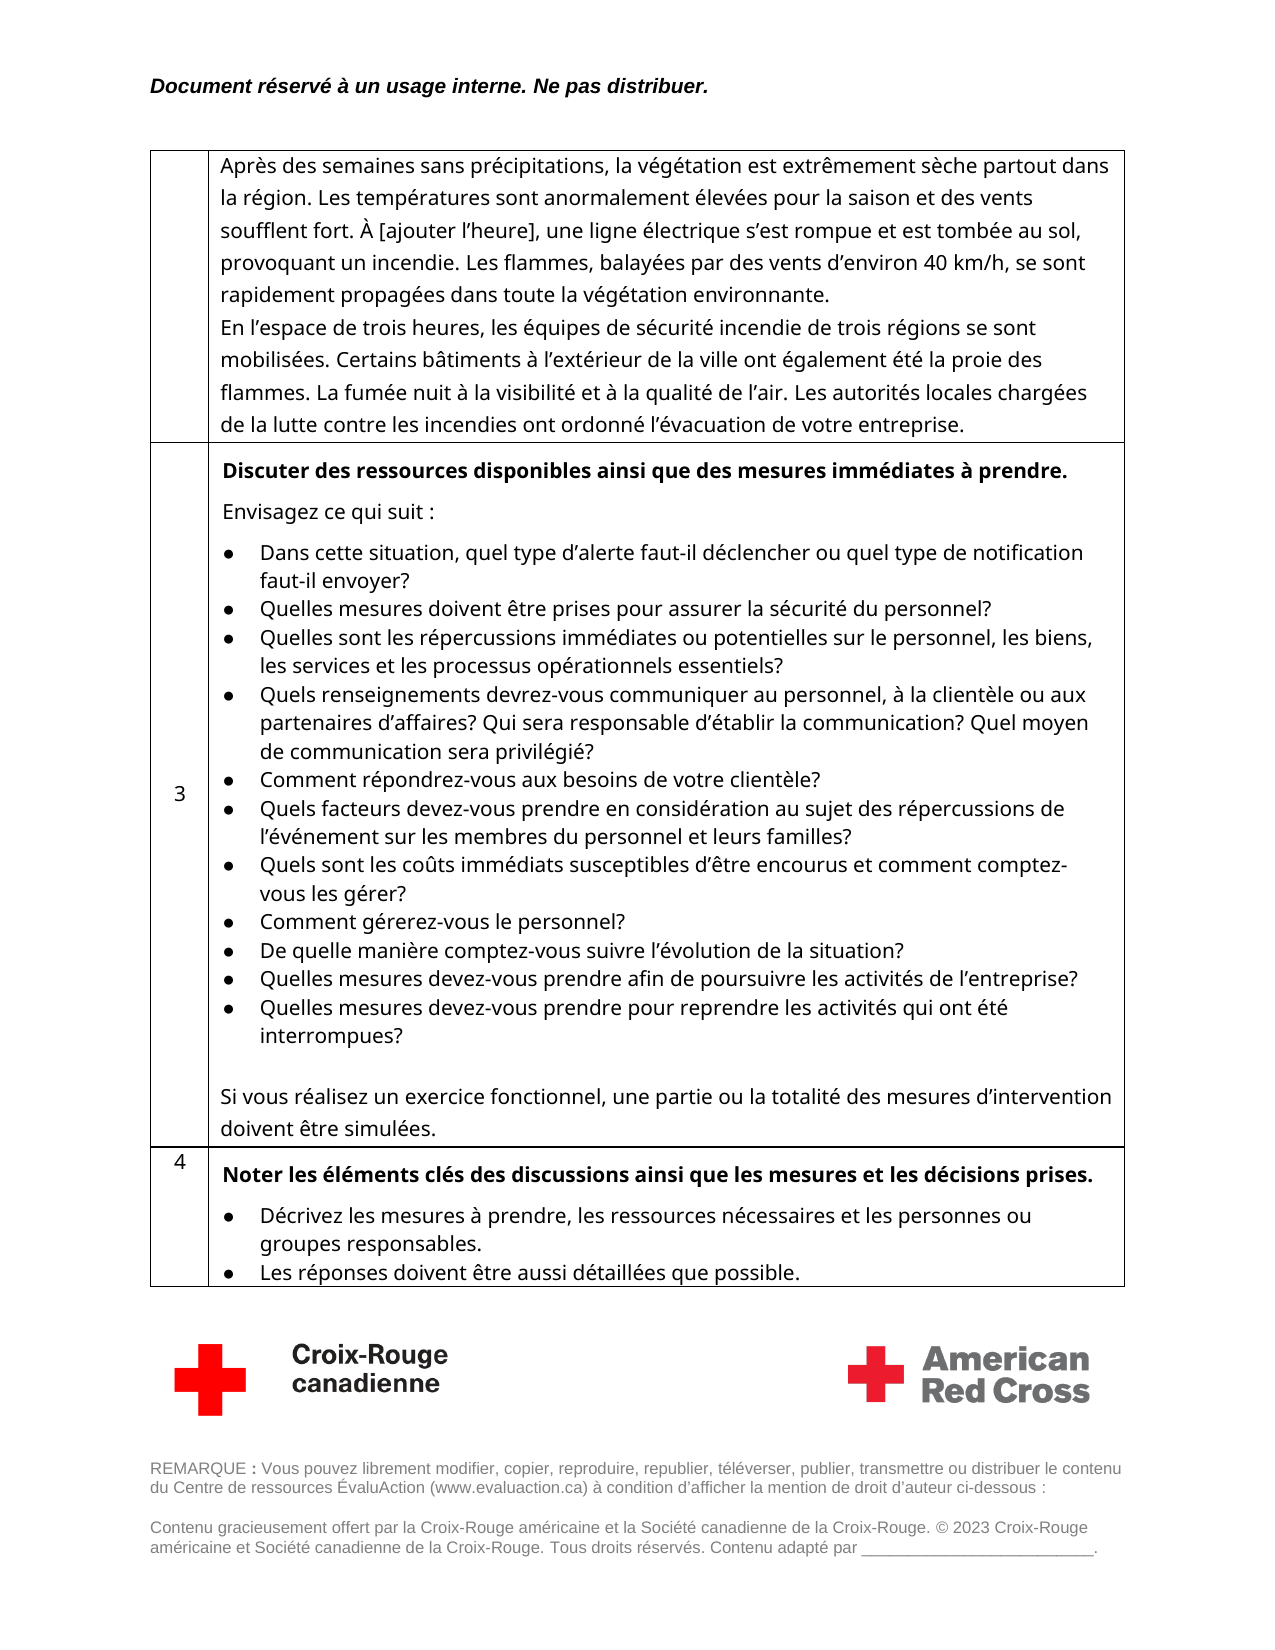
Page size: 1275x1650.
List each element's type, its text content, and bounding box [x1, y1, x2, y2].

table_cell 4 [151, 1148, 208, 1286]
table_cell 2 [151, 151, 208, 442]
table_cell 3 [151, 443, 208, 1146]
table_cell Discuter des ressources disponibles ainsi que des mesures immédiates à prendre. Envisagez ce qui suit : Dans cette situation, quel type d’alerte faut-il déclencher ou quel type de notification faut-il envoyer? Quelles mesures doivent être prises pour assurer la sécurité du personnel? Quelles sont les répercussions immédiates ou potentielles sur le personnel, les biens, les services et les processus opérationnels essentiels? Quels renseignements devrez-vous communiquer au personnel, à la clientèle ou aux partenaires d’affaires? Qui sera responsable d’établir la communication? Quel moyen de communication sera privilégié? Comment répondrez-vous aux besoins de votre clientèle? Quels facteurs devez-vous prendre en considération au sujet des répercussions de l’événement sur les membres du personnel et leurs familles? Quels sont les coûts immédiats susceptibles d’être encourus et comment comptez-vous les gérer? Comment gérerez-vous le personnel? De quelle manière comptez-vous suivre l’évolution de la situation? Quelles mesures devez-vous prendre afin de poursuivre les activités de l’entreprise? Quelles mesures devez-vous prendre pour reprendre les activités qui ont été interrompues? Si vous réalisez un exercice fonctionnel, une partie ou la totalité des mesures d’intervention doivent être simulées. [209, 443, 1124, 1146]
picture [810, 1308, 1125, 1440]
picture [150, 1320, 472, 1440]
